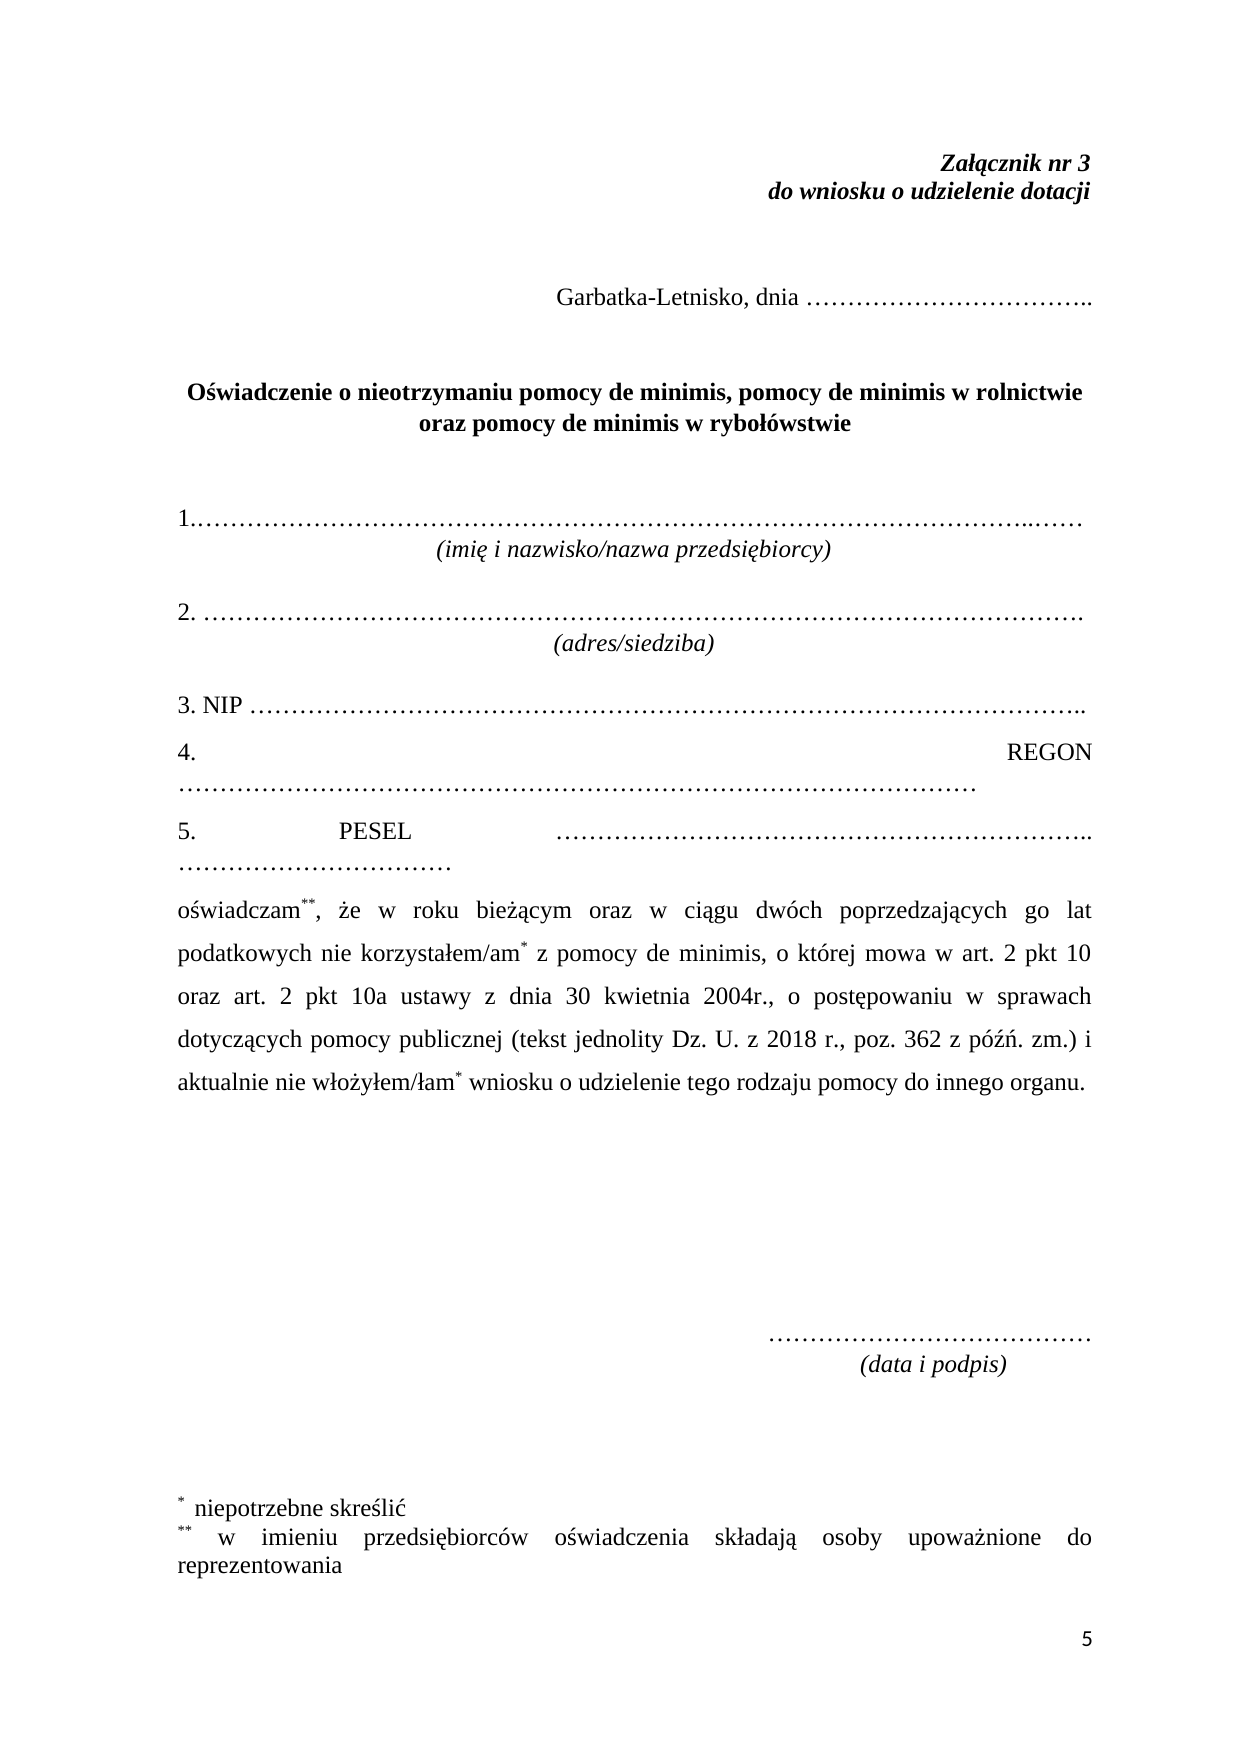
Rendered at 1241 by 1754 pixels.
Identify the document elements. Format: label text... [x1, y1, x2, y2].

text (data i podpis) [177, 1349, 1093, 1378]
text 4. REGON …………………………………………………………………………………… [177, 737, 1093, 797]
text 1.………………………………………………………………………………………..…… [177, 503, 1093, 532]
text (adres/siedziba) [177, 628, 1093, 656]
text Garbatka-Letnisko, dnia …………………………….. [177, 282, 1093, 310]
text Oświadczenie o nieotrzymaniu pomocy de minimis, pomocy de minimis w rolnictwie oraz pomocy de minimis w rybołówstwie [177, 377, 1093, 437]
text oświadczam**, że w roku bieżącym oraz w ciągu dwóch poprzedzających go lat podatkowych nie korzystałem/am* z pomocy de minimis, o której mowa w art. 2 pkt 10 oraz art. 2 pkt 10a ustawy z dnia 30 kwietnia 2004r., o postępowaniu w sprawach dotyczących pomocy publicznej (tekst jednolity Dz. U. z 2018 r., poz. 362 z późń. zm.) i aktualnie nie włożyłem/łam* wniosku o udzielenie tego rodzaju pomocy do innego organu. [177, 895, 1093, 1096]
text do wniosku o udzielenie dotacji [177, 176, 1093, 205]
text ** w imieniu przedsiębiorców oświadczenia składają osoby upoważnione do reprezentowania [177, 1522, 1093, 1579]
text ………………………………… [177, 1318, 1093, 1347]
text 3. NIP ……………………………………………………………………………………….. [177, 690, 1093, 718]
text 2. ……………………………………………………………………………………………. [177, 597, 1093, 625]
text (imię i nazwisko/nazwa przedsiębiorcy) [177, 534, 1093, 563]
text Załącznik nr 3 [177, 148, 1093, 176]
text 5. PESEL ………………………………………………………..…………………………… [177, 816, 1093, 876]
text * niepotrzebne skreślić [177, 1493, 1093, 1522]
